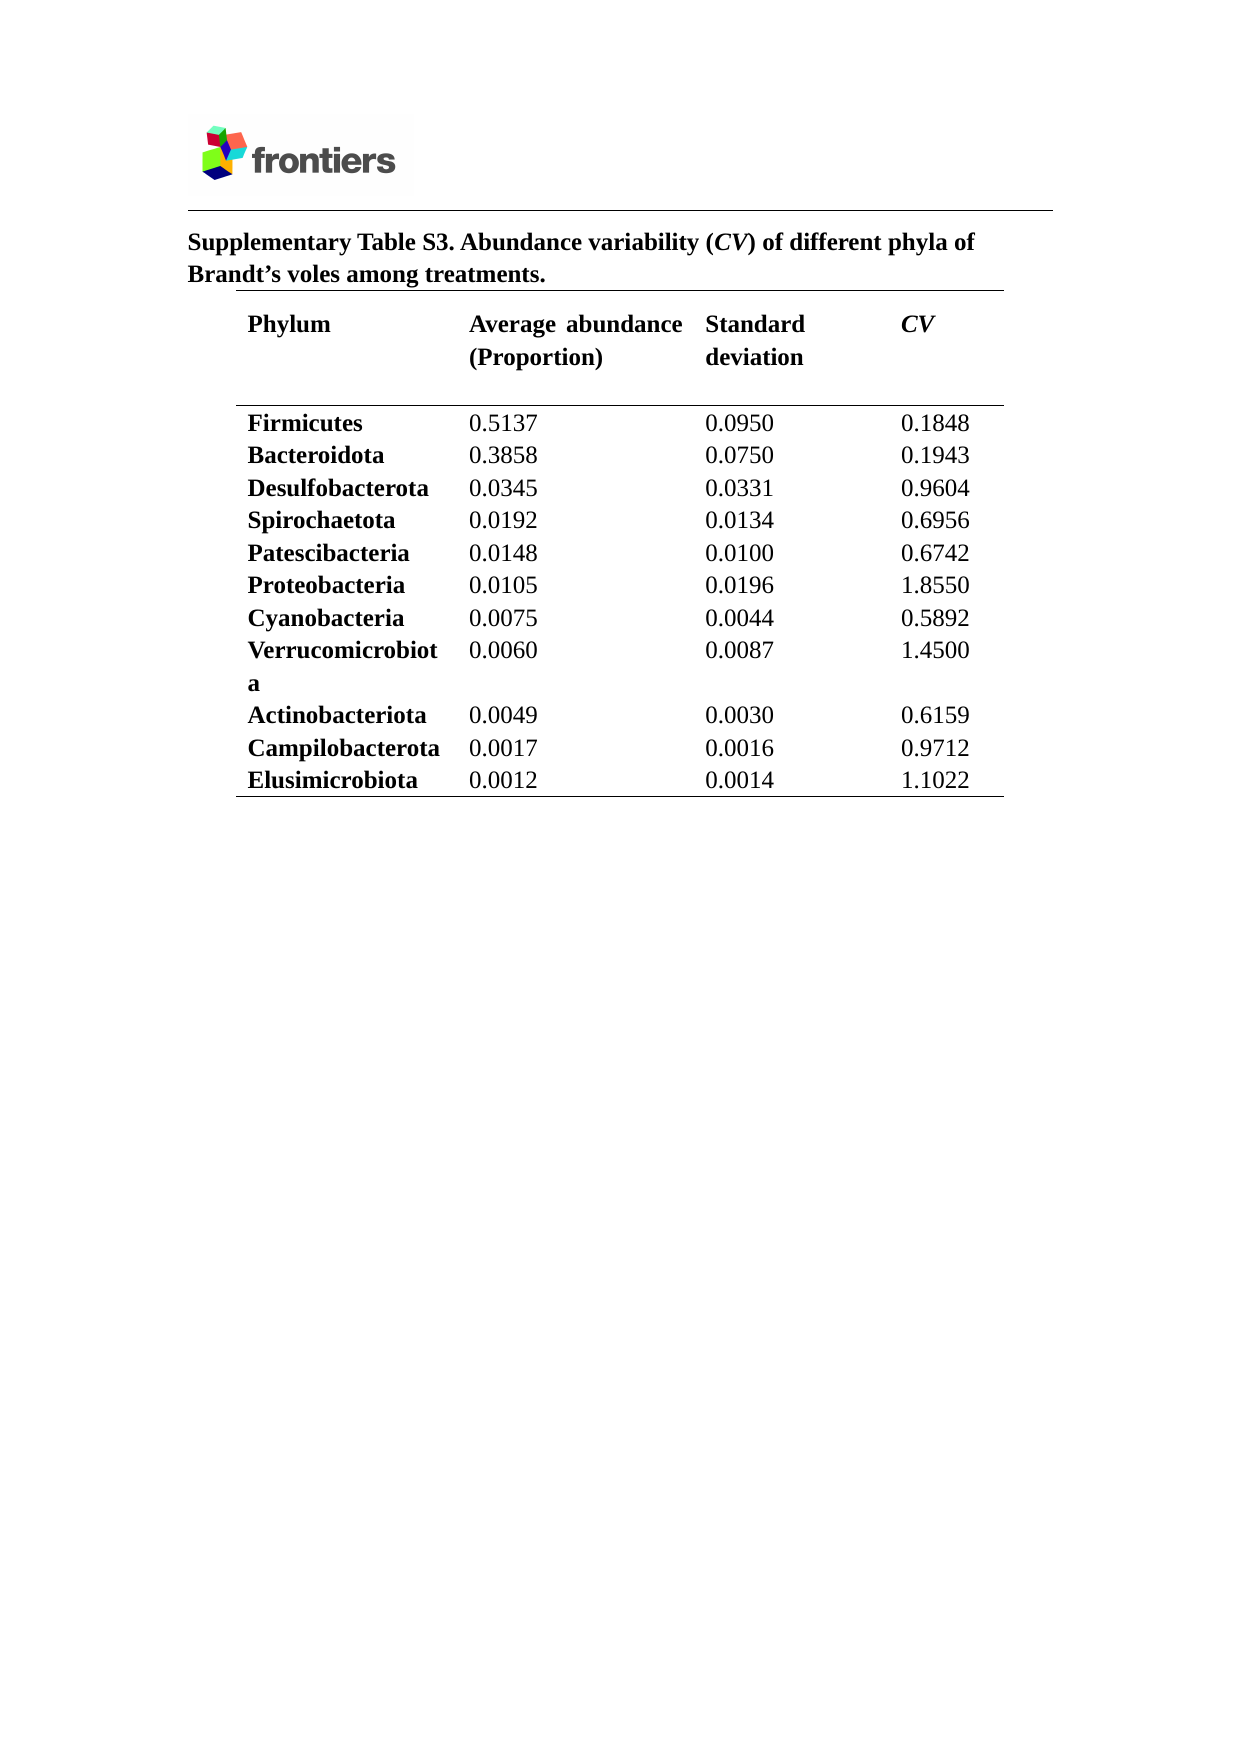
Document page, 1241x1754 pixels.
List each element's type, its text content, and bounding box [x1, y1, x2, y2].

table_cell 0.0331 [694, 471, 889, 503]
table_cell 0.1943 [890, 439, 1004, 471]
table_header Average abundance (Proportion) [458, 291, 694, 405]
table_header CV [890, 291, 1004, 405]
table_cell Verrucomicrobiota [236, 634, 458, 698]
table_cell Spirochaetota [236, 504, 458, 536]
table_cell 0.0196 [694, 569, 889, 601]
table_cell 0.0017 [458, 731, 694, 763]
text Supplementary Table S3. Abundance variability (CV) of different phyla of Brandt’s voles among treatments. [187, 225, 1053, 290]
table_cell 0.9712 [890, 731, 1004, 763]
table_cell 0.0030 [694, 699, 889, 731]
table_cell Patescibacteria [236, 536, 458, 568]
table_cell 0.0075 [458, 601, 694, 633]
table_cell 0.0148 [458, 536, 694, 568]
table_cell Actinobacteriota [236, 699, 458, 731]
table_cell 0.0105 [458, 569, 694, 601]
table_cell 0.6742 [890, 536, 1004, 568]
table_header Phylum [236, 291, 458, 405]
table_cell 0.5137 [458, 406, 694, 438]
picture [187, 114, 415, 196]
table_cell 1.8550 [890, 569, 1004, 601]
table_cell Bacteroidota [236, 439, 458, 471]
table_cell Desulfobacterota [236, 471, 458, 503]
table_header Standard deviation [694, 291, 889, 405]
table_cell Proteobacteria [236, 569, 458, 601]
table_cell 0.1848 [890, 406, 1004, 438]
table_cell 0.0044 [694, 601, 889, 633]
table_cell 1.4500 [890, 634, 1004, 698]
table_cell 0.0750 [694, 439, 889, 471]
table_cell 0.0087 [694, 634, 889, 698]
table_cell 0.0134 [694, 504, 889, 536]
table_cell 0.3858 [458, 439, 694, 471]
table_cell 0.0345 [458, 471, 694, 503]
table_cell Cyanobacteria [236, 601, 458, 633]
table_cell 0.0014 [694, 764, 889, 796]
table_cell 1.1022 [890, 764, 1004, 796]
table_cell 0.6159 [890, 699, 1004, 731]
table_cell Firmicutes [236, 406, 458, 438]
table_cell 0.0012 [458, 764, 694, 796]
table_cell 0.0100 [694, 536, 889, 568]
table_cell 0.9604 [890, 471, 1004, 503]
table_cell 0.0060 [458, 634, 694, 698]
table_cell 0.0016 [694, 731, 889, 763]
table_cell Elusimicrobiota [236, 764, 458, 796]
table_cell 0.5892 [890, 601, 1004, 633]
table_cell Campilobacterota [236, 731, 458, 763]
table_cell 0.0049 [458, 699, 694, 731]
table_cell 0.6956 [890, 504, 1004, 536]
table_cell 0.0192 [458, 504, 694, 536]
table_cell 0.0950 [694, 406, 889, 438]
